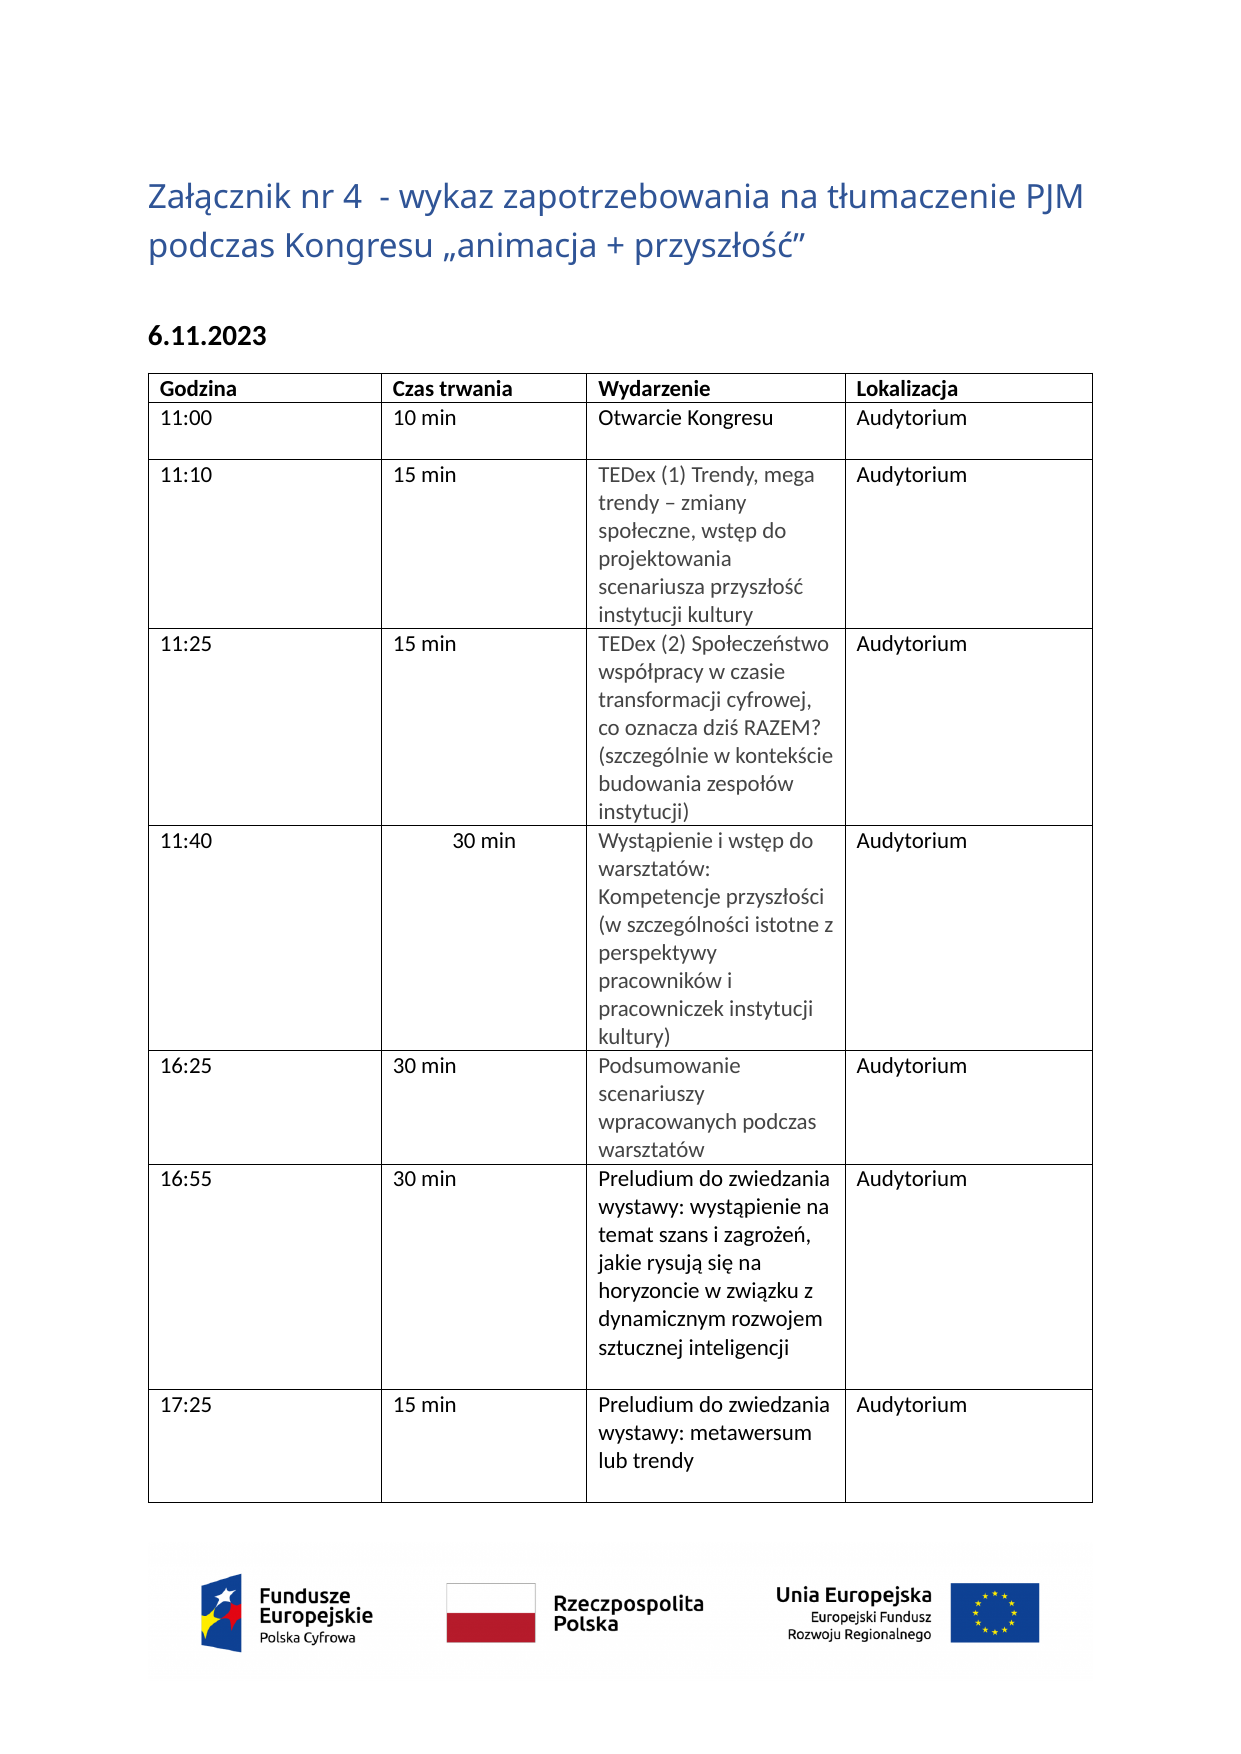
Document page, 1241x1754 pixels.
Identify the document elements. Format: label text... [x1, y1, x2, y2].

table_cell 11:40 [149, 826, 381, 1050]
table_cell Audytorium [846, 1390, 1092, 1502]
table_cell 11:10 [149, 460, 381, 628]
text 6.11.2023 [148, 317, 1092, 353]
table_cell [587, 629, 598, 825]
table_cell 15 min [382, 1390, 586, 1502]
table_cell 10 min [382, 403, 586, 459]
table_cell Podsumowanie scenariuszy wpracowanych podczas warsztatów [587, 1051, 845, 1163]
picture [147, 1542, 1093, 1681]
table_header Lokalizacja [846, 374, 1092, 402]
table_cell Audytorium [846, 403, 1092, 459]
table_cell 11:00 [149, 403, 381, 459]
table_cell 30 min [382, 1051, 586, 1163]
table_header Godzina [149, 374, 381, 402]
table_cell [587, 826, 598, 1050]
table_cell Audytorium [846, 1051, 1092, 1163]
table_cell 16:25 [149, 1051, 381, 1163]
table_cell 11:25 [149, 629, 381, 825]
table_cell Audytorium [846, 826, 1092, 1050]
table_cell Otwarcie Kongresu [587, 403, 845, 459]
table_cell 16:55 [149, 1165, 381, 1389]
table_cell 15 min [382, 460, 586, 628]
table_cell Preludium do zwiedzania wystawy: metawersum lub trendy [587, 1390, 845, 1502]
table_header Wydarzenie [587, 374, 845, 402]
table_cell 30 min [382, 826, 586, 1050]
table_cell Audytorium [846, 1165, 1092, 1389]
table_cell TEDex (2) Społeczeństwo współpracy w czasie transformacji cyfrowej, co oznacza dziś RAZEM? (szczególnie w kontekście budowania zespołów instytucji) [689, 629, 845, 825]
table_cell Wystąpienie i wstęp do warsztatów: Kompetencje przyszłości (w szczególności istotne z perspektywy pracowników i pracowniczek instytucji kultury) [671, 826, 845, 1050]
table_header Czas trwania [382, 374, 586, 402]
table_cell 30 min [382, 1165, 586, 1389]
table_cell Audytorium [846, 629, 1092, 825]
table_cell TEDex (1) Trendy, mega trendy – zmiany społeczne, wstęp do projektowania scenariusza przyszłość instytucji kultury [732, 460, 845, 628]
table_cell Preludium do zwiedzania wystawy: wystąpienie na temat szans i zagrożeń, jakie rysują się na horyzoncie w związku z dynamicznym rozwojem sztucznej inteligencji [587, 1165, 845, 1389]
table_cell 17:25 [149, 1390, 381, 1502]
table_cell 15 min [382, 629, 586, 825]
subtitle Załącznik nr 4 - wykaz zapotrzebowania na tłumaczenie PJM podczas Kongresu „animacja + przyszłość” [148, 173, 1092, 267]
table_cell Audytorium [846, 460, 1092, 628]
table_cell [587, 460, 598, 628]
